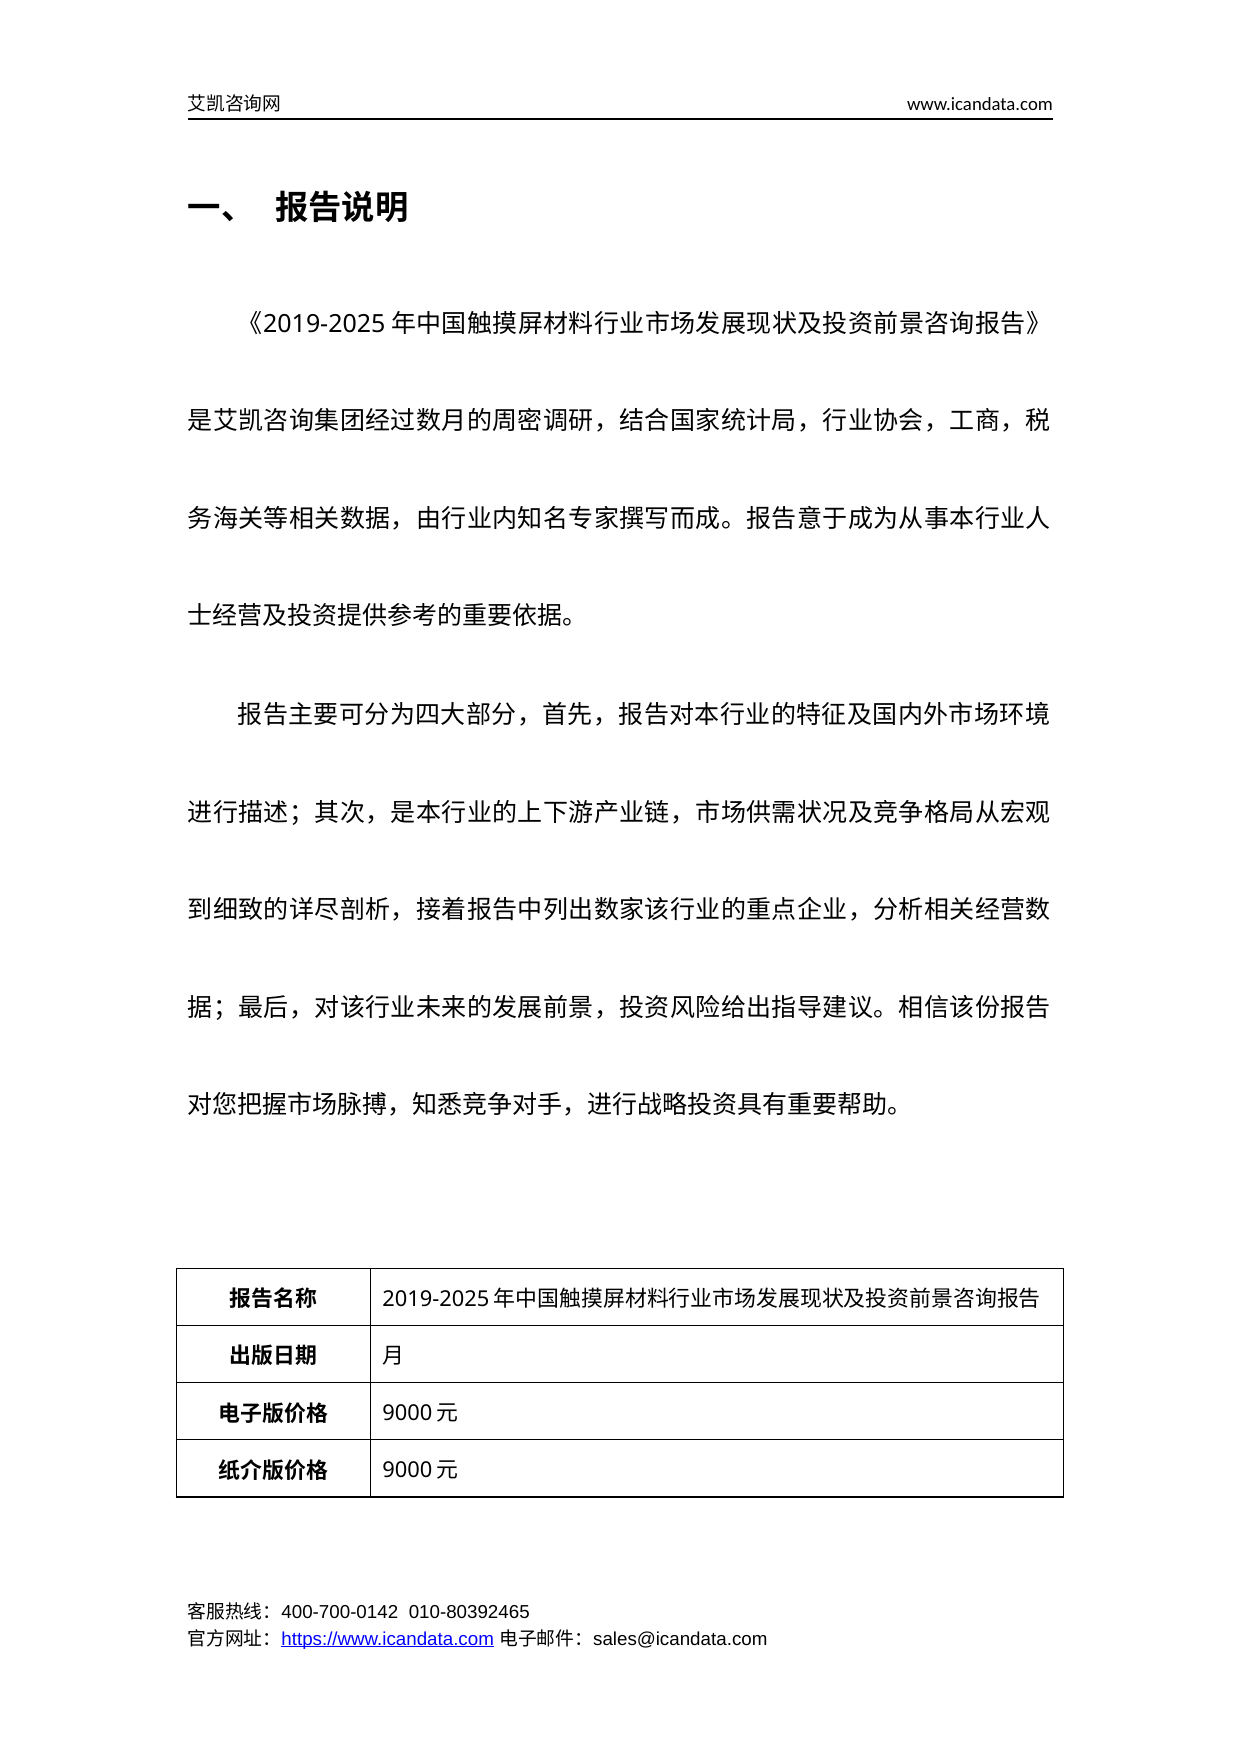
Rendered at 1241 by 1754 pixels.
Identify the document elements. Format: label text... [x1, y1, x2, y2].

table_cell 月 [371, 1326, 1063, 1382]
table_cell 纸介版价格 [177, 1440, 370, 1496]
text 报告主要可分为四大部分，首先，报告对本行业的特征及国内外市场环境进行描述；其次，是本行业的上下游产业链，市场供需状况及竞争格局从宏观到细致的详尽剖析，接着报告中列出数家该行业的重点企业，分析相关经营数据；最后，对该行业未来的发展前景，投资风险给出指导建议。相信该份报告对您把握市场脉搏，知悉竞争对手，进行战略投资具有重要帮助。 [187, 681, 1053, 1136]
table_cell 9000元 [371, 1383, 1063, 1439]
subtitle 报告说明 [187, 172, 1053, 237]
table_cell 出版日期 [177, 1326, 370, 1382]
table_cell 电子版价格 [177, 1383, 370, 1439]
table_header 2019-2025年中国触摸屏材料行业市场发展现状及投资前景咨询报告 [371, 1269, 1063, 1325]
table_header 报告名称 [177, 1269, 370, 1325]
text 《2019-2025年中国触摸屏材料行业市场发展现状及投资前景咨询报告》是艾凯咨询集团经过数月的周密调研，结合国家统计局，行业协会，工商，税务海关等相关数据，由行业内知名专家撰写而成。报告意于成为从事本行业人士经营及投资提供参考的重要依据。 [187, 289, 1053, 646]
table_cell 9000元 [371, 1440, 1063, 1496]
